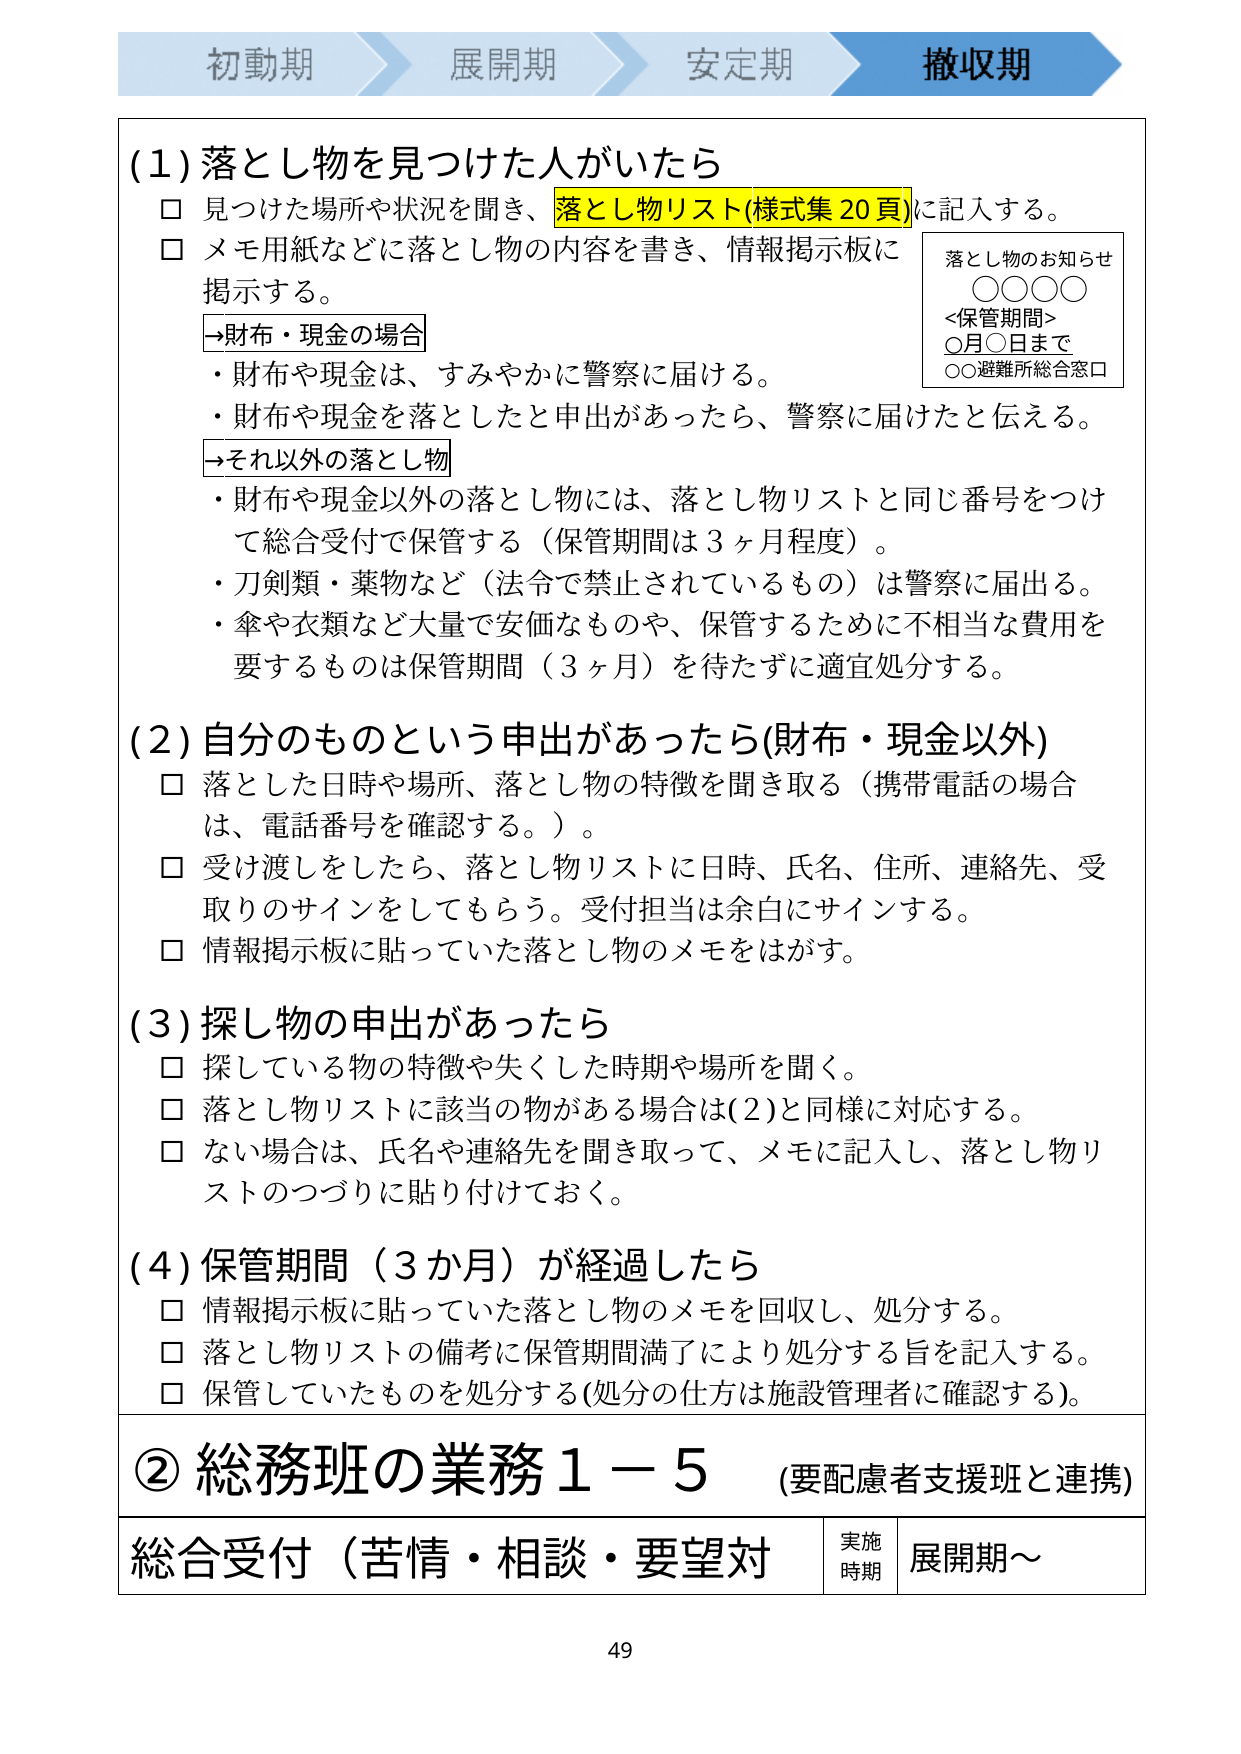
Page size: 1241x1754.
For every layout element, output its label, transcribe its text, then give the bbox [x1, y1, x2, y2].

table_cell ②総務班の業務１－５ (要配慮者支援班と連携) [119, 1415, 1145, 1516]
table_cell 展開期～ [898, 1518, 1145, 1594]
table_cell (１) 落とし物を見つけた人がいたら 見つけた場所や状況を聞き、落とし物リスト(様式集20頁)に記入する。 メモ用紙などに落とし物の内容を書き、情報掲示板に掲示する。 →財布・現金の場合 ・財布や現金は、すみやかに警察に届ける。 ・財布や現金を落としたと申出があったら、警察に届けたと伝える。 →それ以外の落とし物 ・財布や現金以外の落とし物には、落とし物リストと同じ番号をつけて総合受付で保管する（保管期間は３ヶ月程度）。 ・刀剣類・薬物など（法令で禁止されているもの）は警察に届出る。 ・傘や衣類など大量で安価なものや、保管するために不相当な費用を要するものは保管期間（３ヶ月）を待たずに適宜処分する。 (２) 自分のものという申出があったら(財布・現金以外) 落とした日時や場所、落とし物の特徴を聞き取る（携帯電話の場合は、電話番号を確認する。）。 受け渡しをしたら、落とし物リストに日時、氏名、住所、連絡先、受取りのサインをしてもらう。受付担当は余白にサインする。 情報掲示板に貼っていた落とし物のメモをはがす。 (３) 探し物の申出があったら 探している物の特徴や失くした時期や場所を聞く。 落とし物リストに該当の物がある場合は(２)と同様に対応する。 ない場合は、氏名や連絡先を聞き取って、メモに記入し、落とし物リストのつづりに貼り付けておく。 (４) 保管期間（３か月）が経過したら 情報掲示板に貼っていた落とし物のメモを回収し、処分する。 落とし物リストの備考に保管期間満了により処分する旨を記入する。 保管していたものを処分する(処分の仕方は施設管理者に確認する)。 [119, 119, 1145, 1414]
table_cell 総合受付（苦情・相談・要望対応） [119, 1518, 823, 1594]
table_cell 実施時期 [824, 1518, 897, 1594]
picture [118, 32, 1123, 96]
